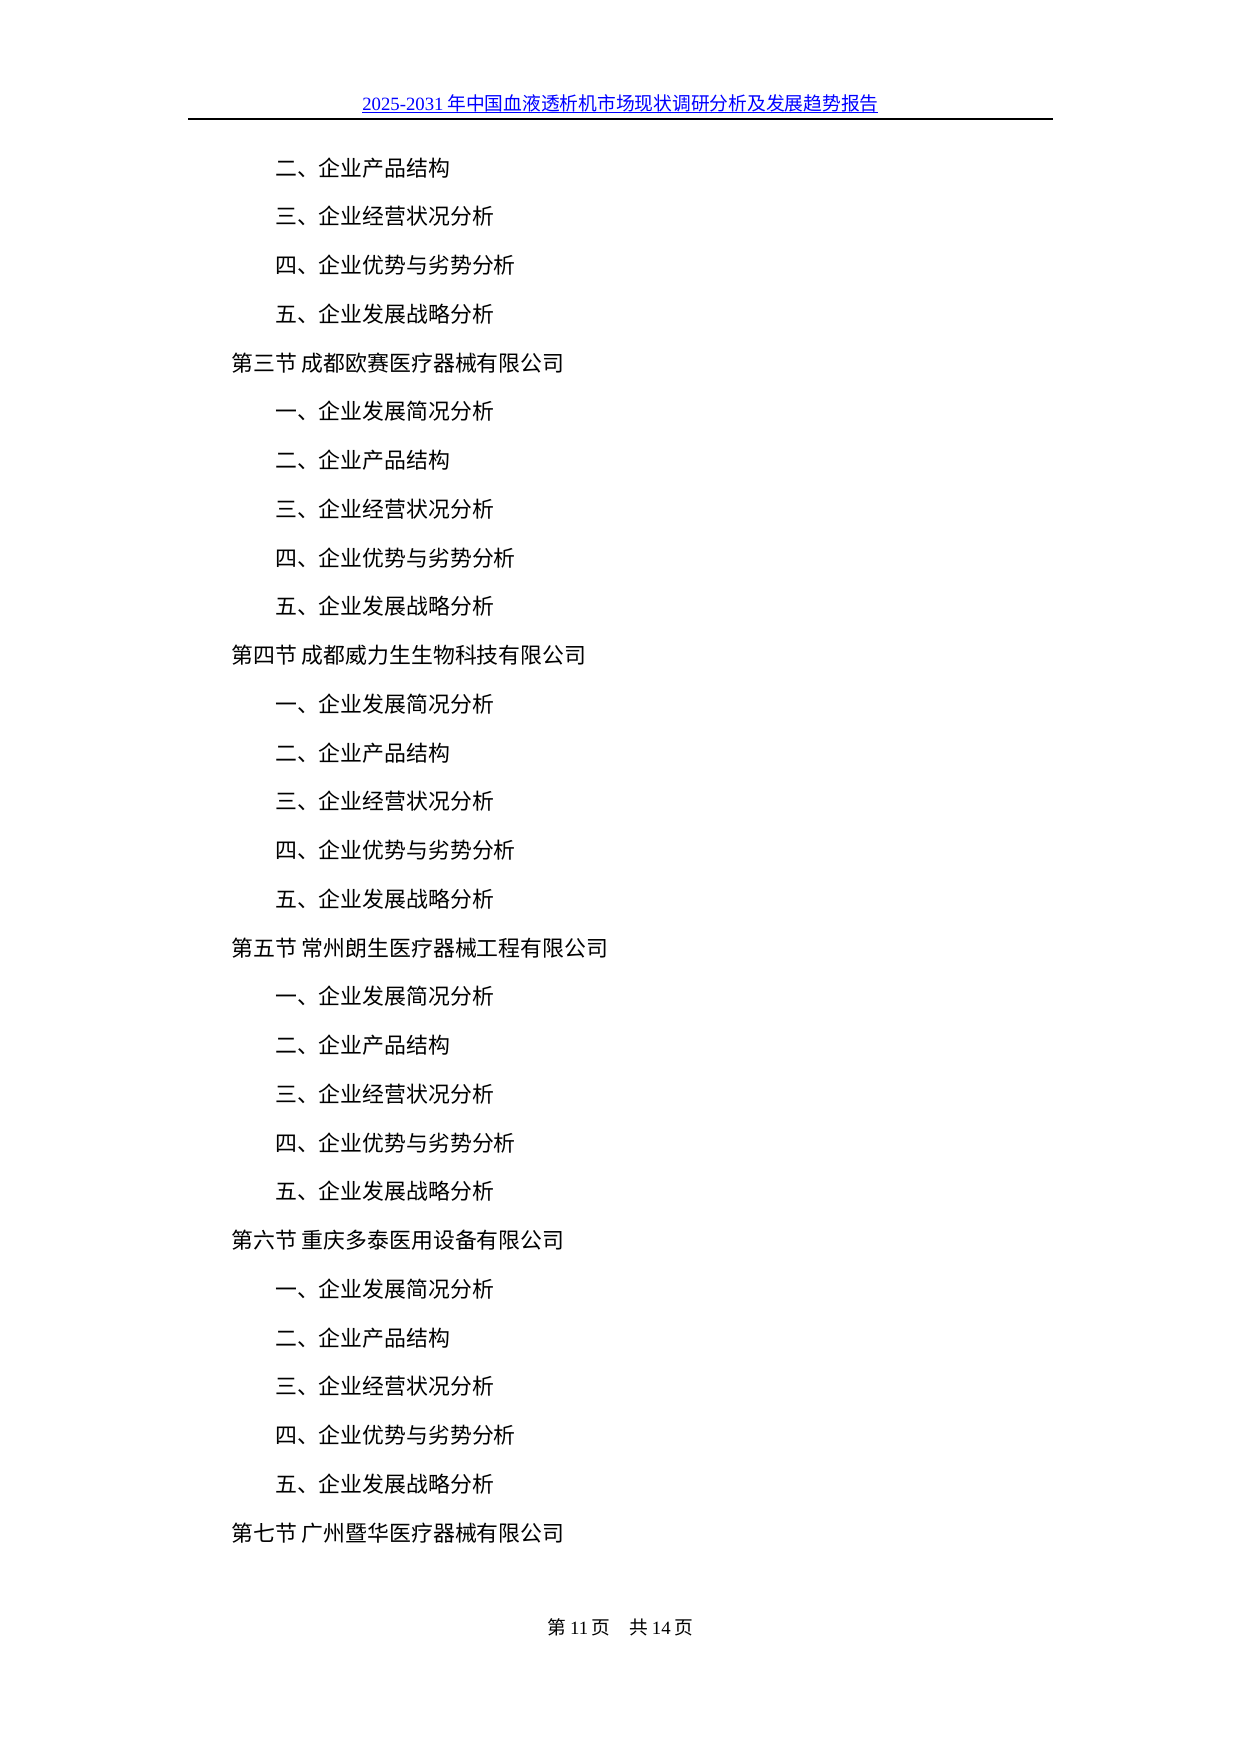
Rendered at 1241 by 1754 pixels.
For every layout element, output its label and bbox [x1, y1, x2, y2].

text [187, 150, 1053, 1548]
